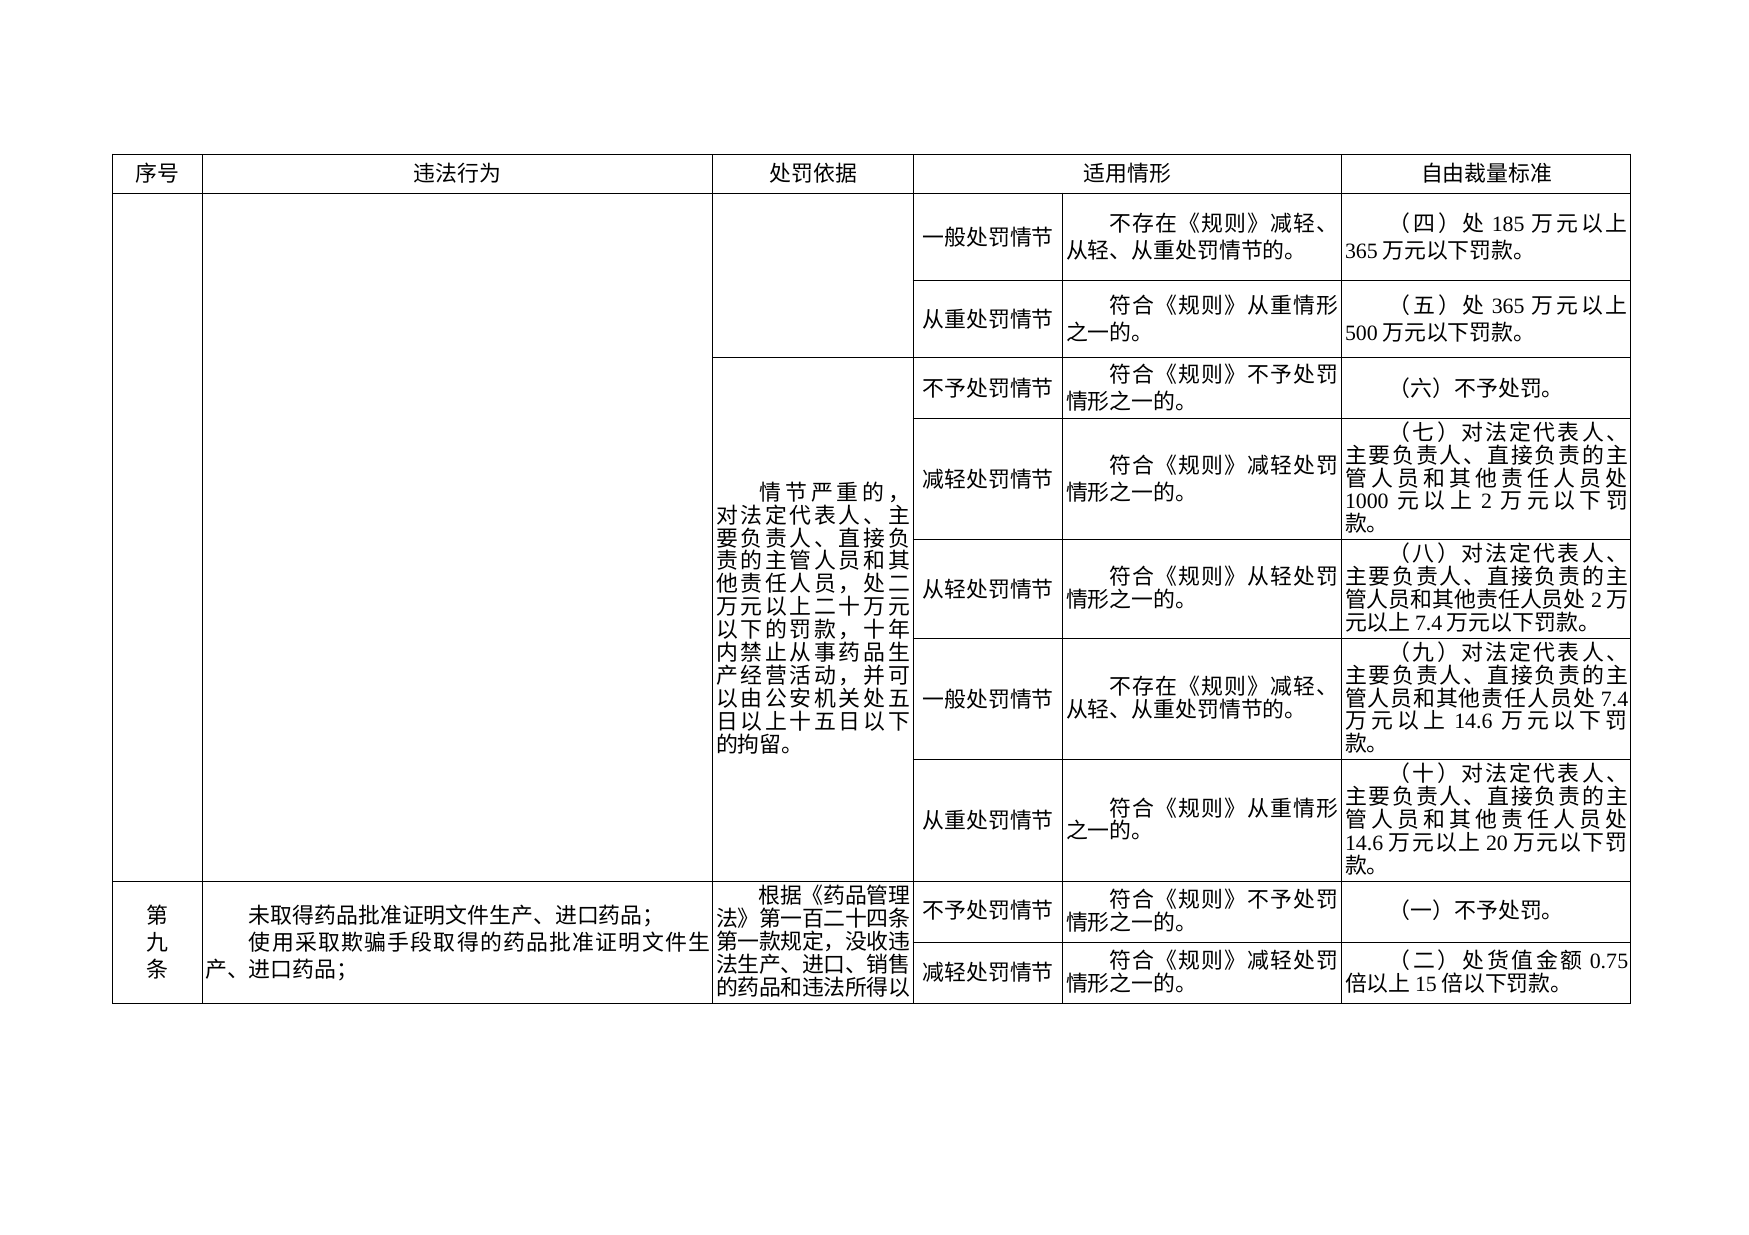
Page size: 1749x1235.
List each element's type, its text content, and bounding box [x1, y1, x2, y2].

table_cell 符合《规则》不予处罚情形之一的。 [1063, 882, 1341, 942]
table_cell 符合《规则》从轻处罚情形之一的。 [1063, 540, 1341, 638]
table_cell （八）对法定代表人、主要负责人、直接负责的主管人员和其他责任人员处2万元以上7.4万元以下罚款。 [1342, 540, 1630, 638]
table_cell 不存在《规则》减轻、从轻、从重处罚情节的。 [1063, 639, 1341, 759]
table_cell 减轻处罚情节 [914, 419, 1062, 539]
table_cell （四）处185万元以上365万元以下罚款。 [1342, 194, 1630, 280]
table_cell （二）处货值金额0.75倍以上15倍以下罚款。 [1342, 943, 1630, 1003]
table_cell 第 九 条 [113, 882, 202, 1003]
table_cell 从轻处罚情节 [914, 540, 1062, 638]
table_cell 减轻处罚情节 [914, 943, 1062, 1003]
table_cell （九）对法定代表人、主要负责人、直接负责的主管人员和其他责任人员处7.4万元以上14.6万元以下罚款。 [1342, 639, 1630, 759]
table_cell 不予处罚情节 [914, 358, 1062, 418]
table_cell 未取得药品批准证明文件生产、进口药品； 使用采取欺骗手段取得的药品批准证明文件生产、进口药品； 使用未经审评审批的原料药生产药品； 应当检验而未经检验即销售药品； 生产、销售国务院药品监督管理部门禁止使用的药品； 编造生产、检验记录； 未经批准在药品生产过程中进行重大变更； 销售、使用未获得生物制品批签发证明的生物制品的， [203, 882, 712, 1003]
table_header 违法行为 [203, 155, 712, 192]
table_cell 不予处罚情节 [914, 882, 1062, 942]
table_header 处罚依据 [713, 155, 913, 192]
table_cell 一般处罚情节 [914, 639, 1062, 759]
table_cell 从重处罚情节 [914, 281, 1062, 357]
table_cell （六）不予处罚。 [1342, 358, 1630, 418]
table_header 自由裁量标准 [1342, 155, 1630, 192]
table_cell 从重处罚情节 [914, 760, 1062, 881]
table_header 适用情形 [914, 155, 1341, 192]
table_cell 符合《规则》减轻处罚情形之一的。 [1063, 943, 1341, 1003]
table_cell 情节严重的，对法定代表人、主要负责人、直接负责的主管人员和其他责任人员，处二万元以上二十万元以下的罚款，十年内禁止从事药品生产经营活动，并可以由公安机关处五日以上十五日以下的拘留。 [713, 358, 913, 881]
table_cell 一般处罚情节 [914, 194, 1062, 280]
table_cell 符合《规则》从重情形之一的。 [1063, 281, 1341, 357]
table_cell （一）不予处罚。 [1342, 882, 1630, 942]
table_cell （十）对法定代表人、主要负责人、直接负责的主管人员和其他责任人员处14.6万元以上20万元以下罚款。 [1342, 760, 1630, 881]
table_cell （五）处365万元以上500万元以下罚款。 [1342, 281, 1630, 357]
table_cell 不存在《规则》减轻、从轻、从重处罚情节的。 [1063, 194, 1341, 280]
table_header 序号 [113, 155, 202, 192]
table_cell （七）对法定代表人、主要负责人、直接负责的主管人员和其他责任人员处1000元以上2万元以下罚款。 [1342, 419, 1630, 539]
table_cell 符合《规则》减轻处罚情形之一的。 [1063, 419, 1341, 539]
table_cell 符合《规则》从重情形之一的。 [1063, 760, 1341, 881]
table_cell 根据《药品管理法》第一百二十四条第一款规定，没收违法生产、进口、销售的药品和违法所得以及专门用于违法生产的原料、辅料、包装材料和生产设备，责令停产停业整顿，并处违法生产、进口、销售的药品货值金额十五倍以上三十倍以下的罚款；货值金额不足十万元的，按十万元计算。 [713, 882, 913, 1003]
table_cell 符合《规则》不予处罚情形之一的。 [1063, 358, 1341, 418]
